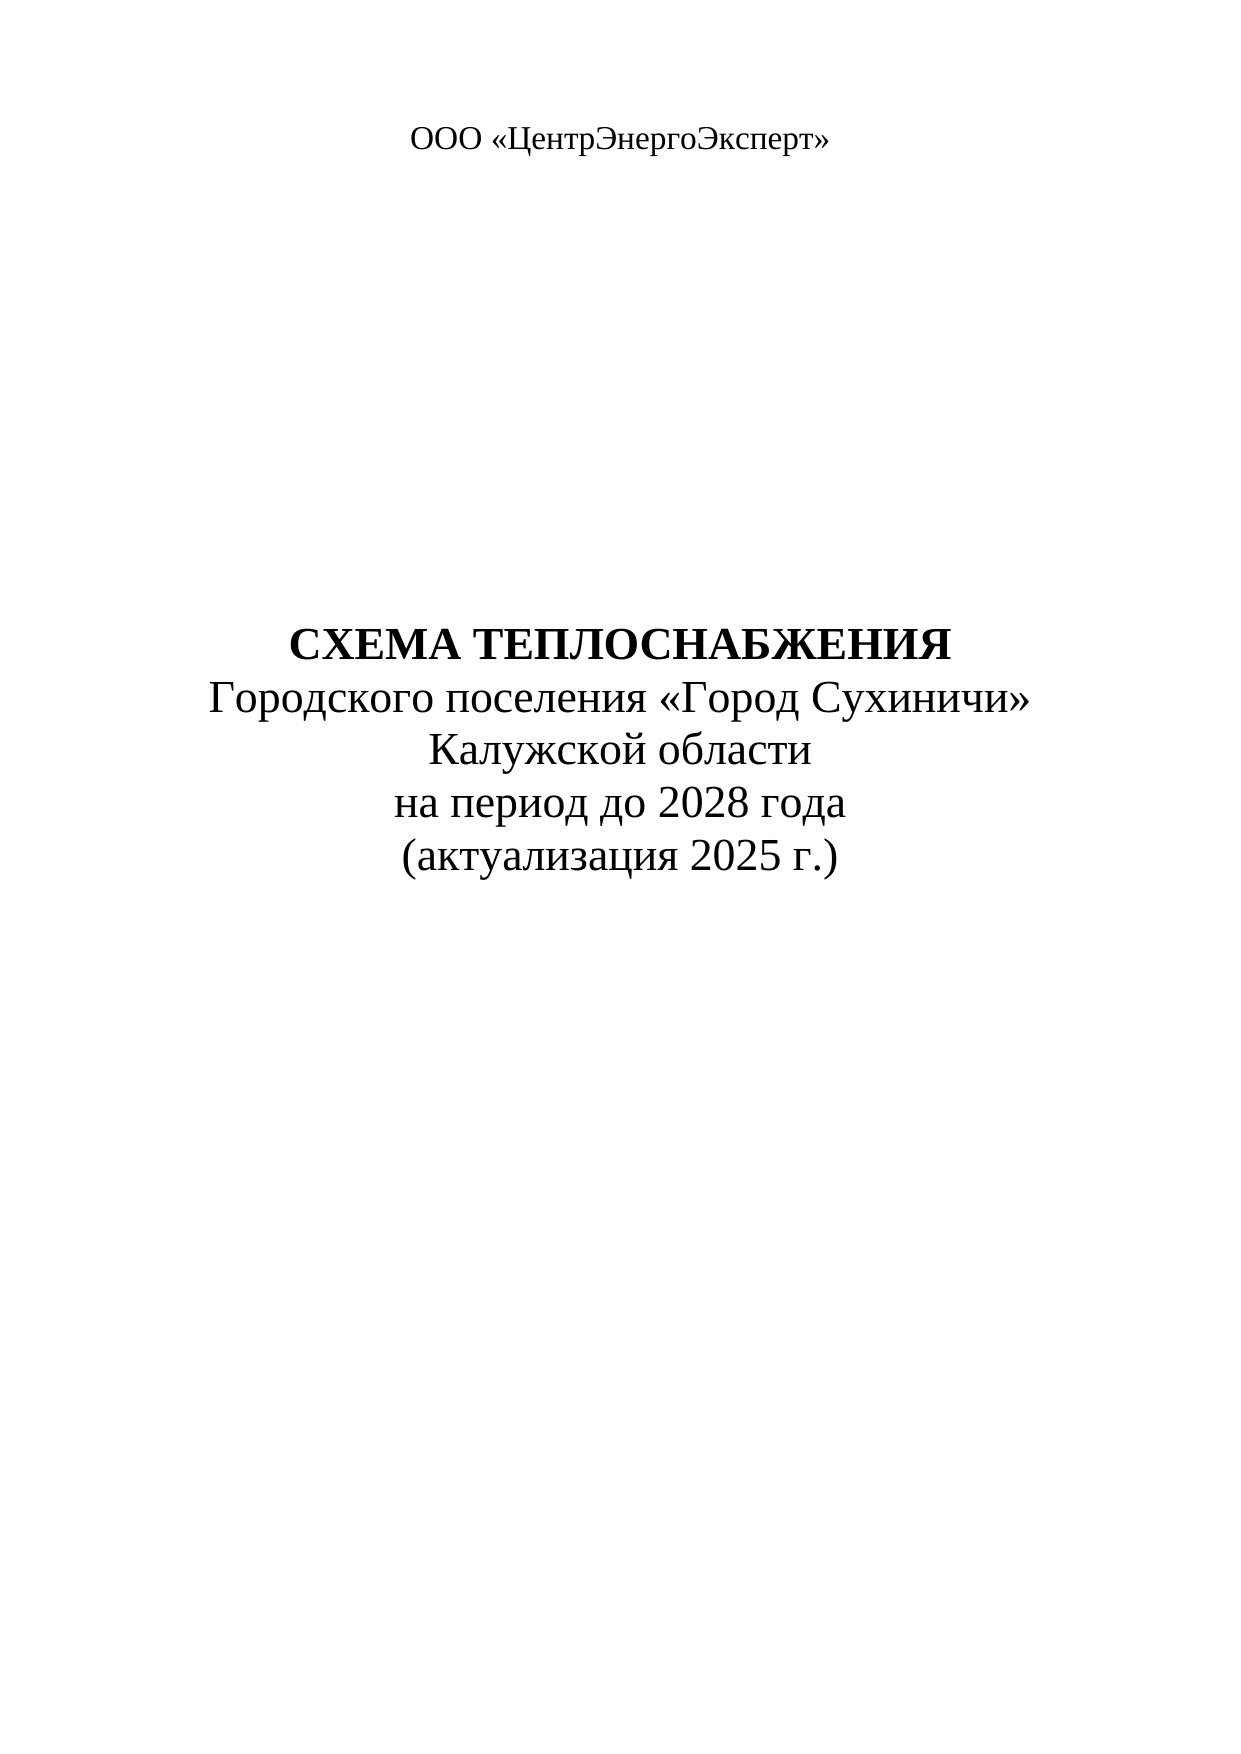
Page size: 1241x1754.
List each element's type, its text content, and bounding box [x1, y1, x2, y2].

text СХЕМА ТЕПЛОСНАБЖЕНИЯ Городского поселения «Город Сухиничи» Калужской области на период до 2028 года [118, 616, 1122, 827]
text ООО «ЦентрЭнергоЭксперт» [118, 118, 1122, 156]
text (актуализация 2025 г.) [118, 827, 1122, 880]
